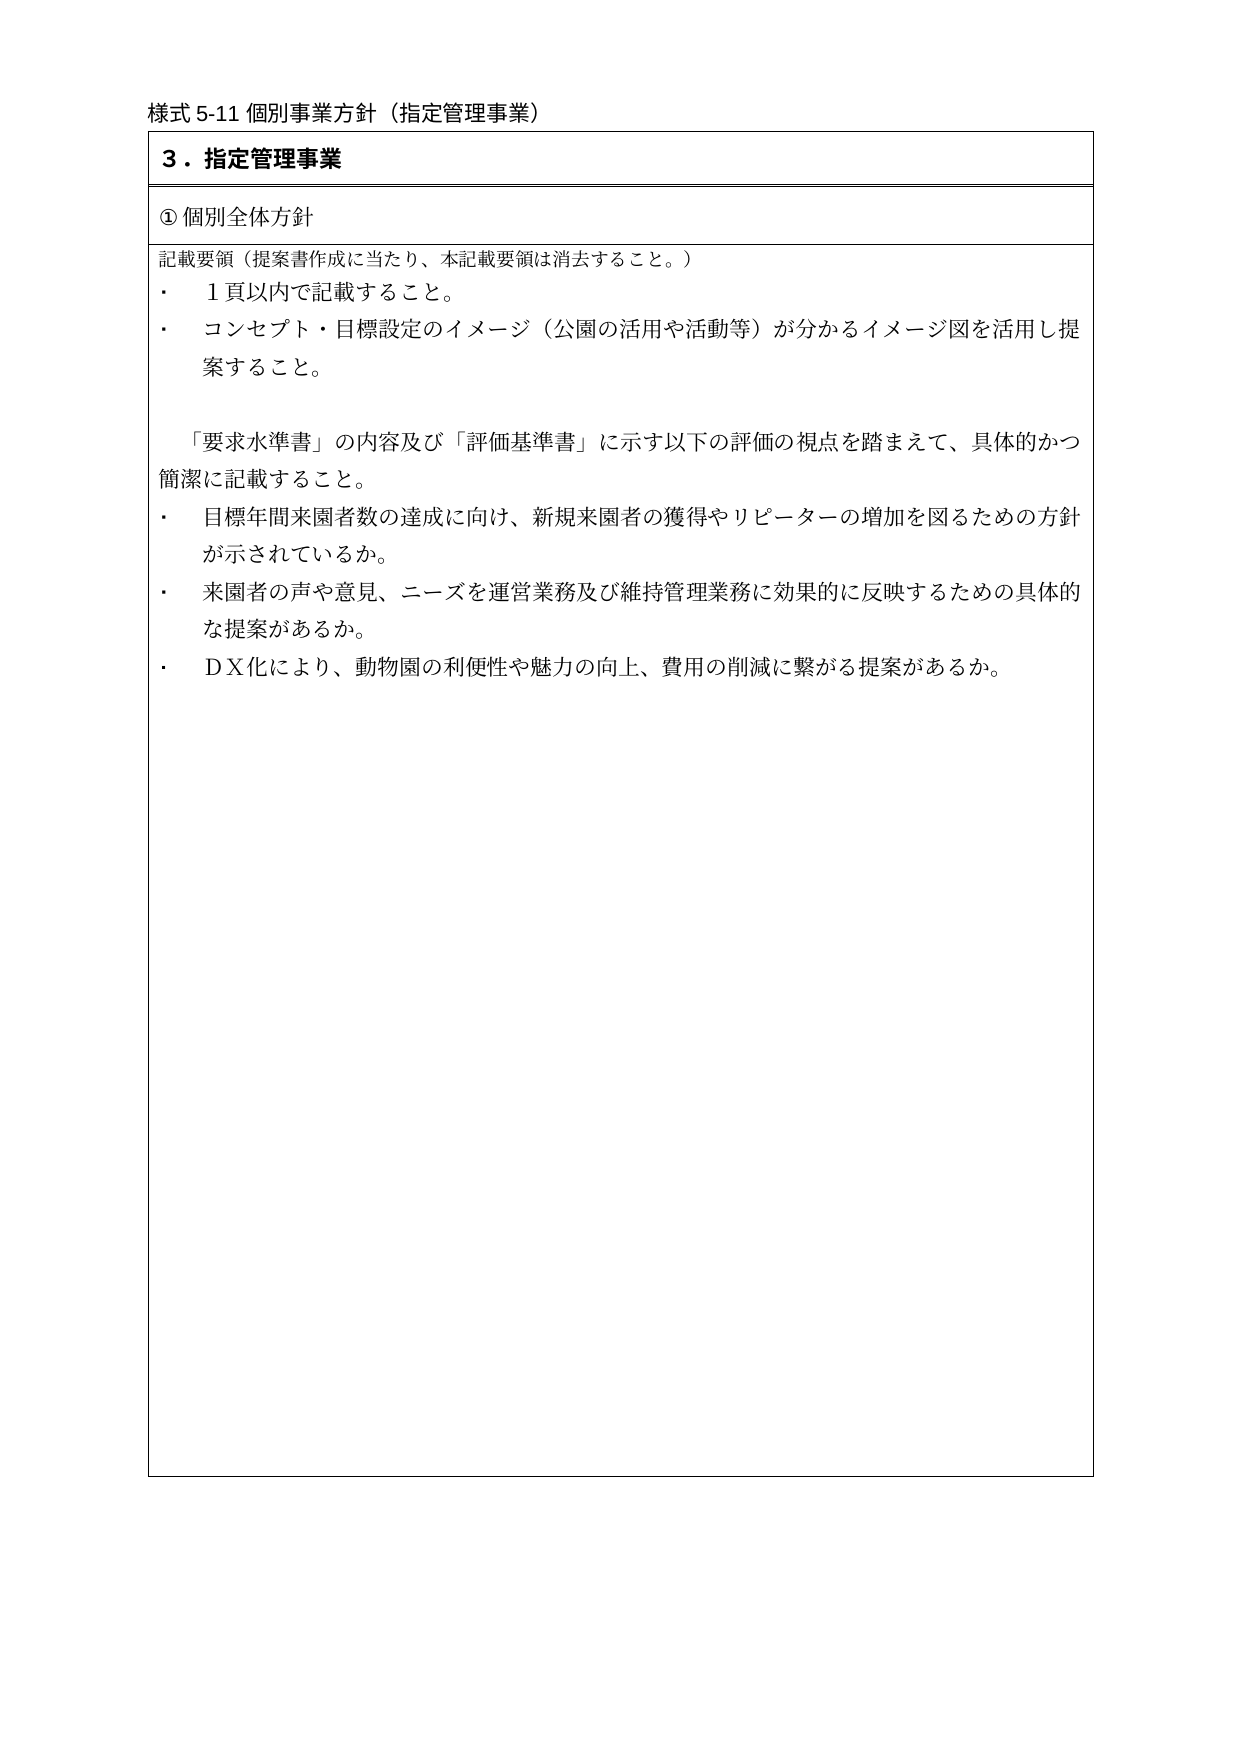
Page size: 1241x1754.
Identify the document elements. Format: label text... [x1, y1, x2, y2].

table_header ３．指定管理事業 [149, 132, 1093, 184]
subtitle 様式5-11 個別事業方針（指定管理事業） [148, 93, 1092, 131]
table_cell 記載要領（提案書作成に当たり、本記載要領は消去すること。） １頁以内で記載すること。 コンセプト・目標設定のイメージ（公園の活用や活動等）が分かるイメージ図を活用し提案すること。 「要求水準書」の内容及び「評価基準書」に示す以下の評価の視点を踏まえて、具体的かつ簡潔に記載すること。 目標年間来園者数の達成に向け、新規来園者の獲得やリピーターの増加を図るための方針が示されているか。 来園者の声や意見、ニーズを運営業務及び維持管理業務に効果的に反映するための具体的な提案があるか。 ＤＸ化により、動物園の利便性や魅力の向上、費用の削減に繋がる提案があるか。 [149, 245, 1093, 1476]
table_cell ①個別全体方針 [149, 187, 1093, 244]
